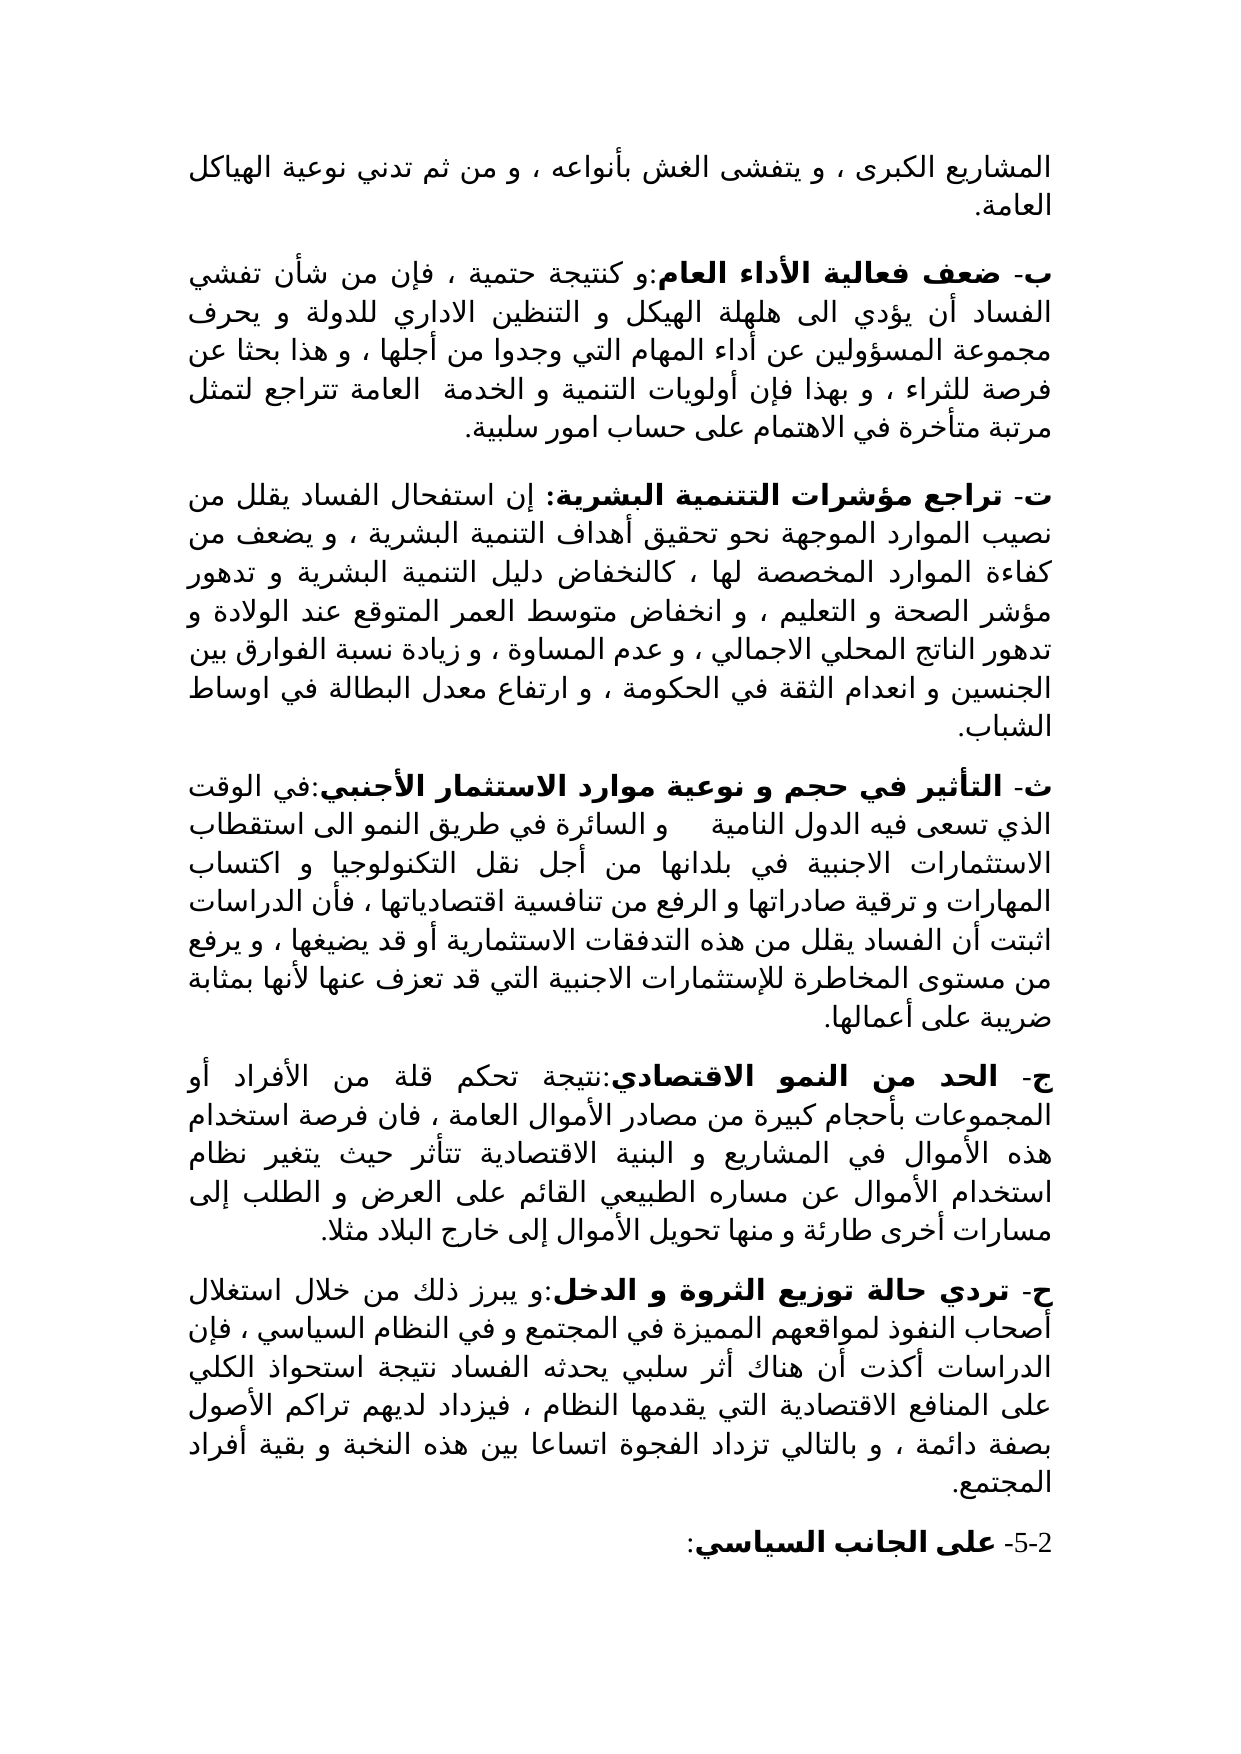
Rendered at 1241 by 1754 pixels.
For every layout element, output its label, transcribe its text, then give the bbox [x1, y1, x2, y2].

text ح- تردي حالة توزيع الثروة و الدخل:و يبرز ذلك من خلال استغلال أصحاب النفوذ لمواقعهم المميزة في المجتمع و في النظام السياسي ، فإن الدراسات أكذت أن هناك أثر سلبي يحدثه الفساد نتيجة استحواذ الكلي على المنافع الاقتصادية التي يقدمها النظام ، فيزداد لديهم تراكم الأصول بصفة دائمة ، و بالتالي تزداد الفجوة اتساعا بين هذه النخبة و بقية أفراد المجتمع. [187, 1273, 1053, 1499]
text ت- تراجع مؤشرات التتنمية البشرية: إن استفحال الفساد يقلل من نصيب الموارد الموجهة نحو تحقيق أهداف التنمية البشرية ، و يضعف من كفاءة الموارد المخصصة لها ، كالنخفاض دليل التنمية البشرية و تدهور مؤشر الصحة و التعليم ، و انخفاض متوسط العمر المتوقع عند الولادة و تدهور الناتج المحلي الاجمالي ، و عدم المساوة ، و زيادة نسبة الفوارق بين الجنسين و انعدام الثقة في الحكومة ، و ارتفاع معدل البطالة في اوساط الشباب. [187, 478, 1053, 743]
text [187, 150, 1053, 222]
text ث- التأثير في حجم و نوعية موارد الاستثمار الأجنبي:في الوقت الذي تسعى فيه الدول النامية و السائرة في طريق النمو الى استقطاب الاستثمارات الاجنبية في بلدانها من أجل نقل التكنولوجيا و اكتساب المهارات و ترقية صادراتها و الرفع من تنافسية اقتصادياتها ، فأن الدراسات اثبتت أن الفساد يقلل من هذه التدفقات الاستثمارية أو قد يضيغها ، و يرفع من مستوى المخاطرة للإستثمارات الاجنبية التي قد تعزف عنها لأنها بمثابة ضريبة على أعمالها. [187, 769, 1053, 1033]
text 5-2- على الجانب السياسي: [187, 1525, 1053, 1558]
text ج- الحد من النمو الاقتصادي:نتيجة تحكم قلة من الأفراد أو المجموعات بأحجام كبيرة من مصادر الأموال العامة ، فان فرصة استخدام هذه الأموال في المشاريع و البنية الاقتصادية تتأثر حيث يتغير نظام استخدام الأموال عن مساره الطبيعي القائم على العرض و الطلب إلى مسارات أخرى طارئة و منها تحويل الأموال إلى خارج البلاد مثلا. [187, 1059, 1053, 1247]
text ب- ضعف فعالية الأداء العام:و كنتيجة حتمية ، فإن من شأن تفشي الفساد أن يؤدي الى هلهلة الهيكل و التنظين الاداري للدولة و يحرف مجموعة المسؤولين عن أداء المهام التي وجدوا من أجلها ، و هذا بحثا عن فرصة للثراء ، و بهذا فإن أولويات التنمية و الخدمة العامة تتراجع لتمثل مرتبة متأخرة في الاهتمام على حساب امور سلبية. [187, 256, 1053, 444]
